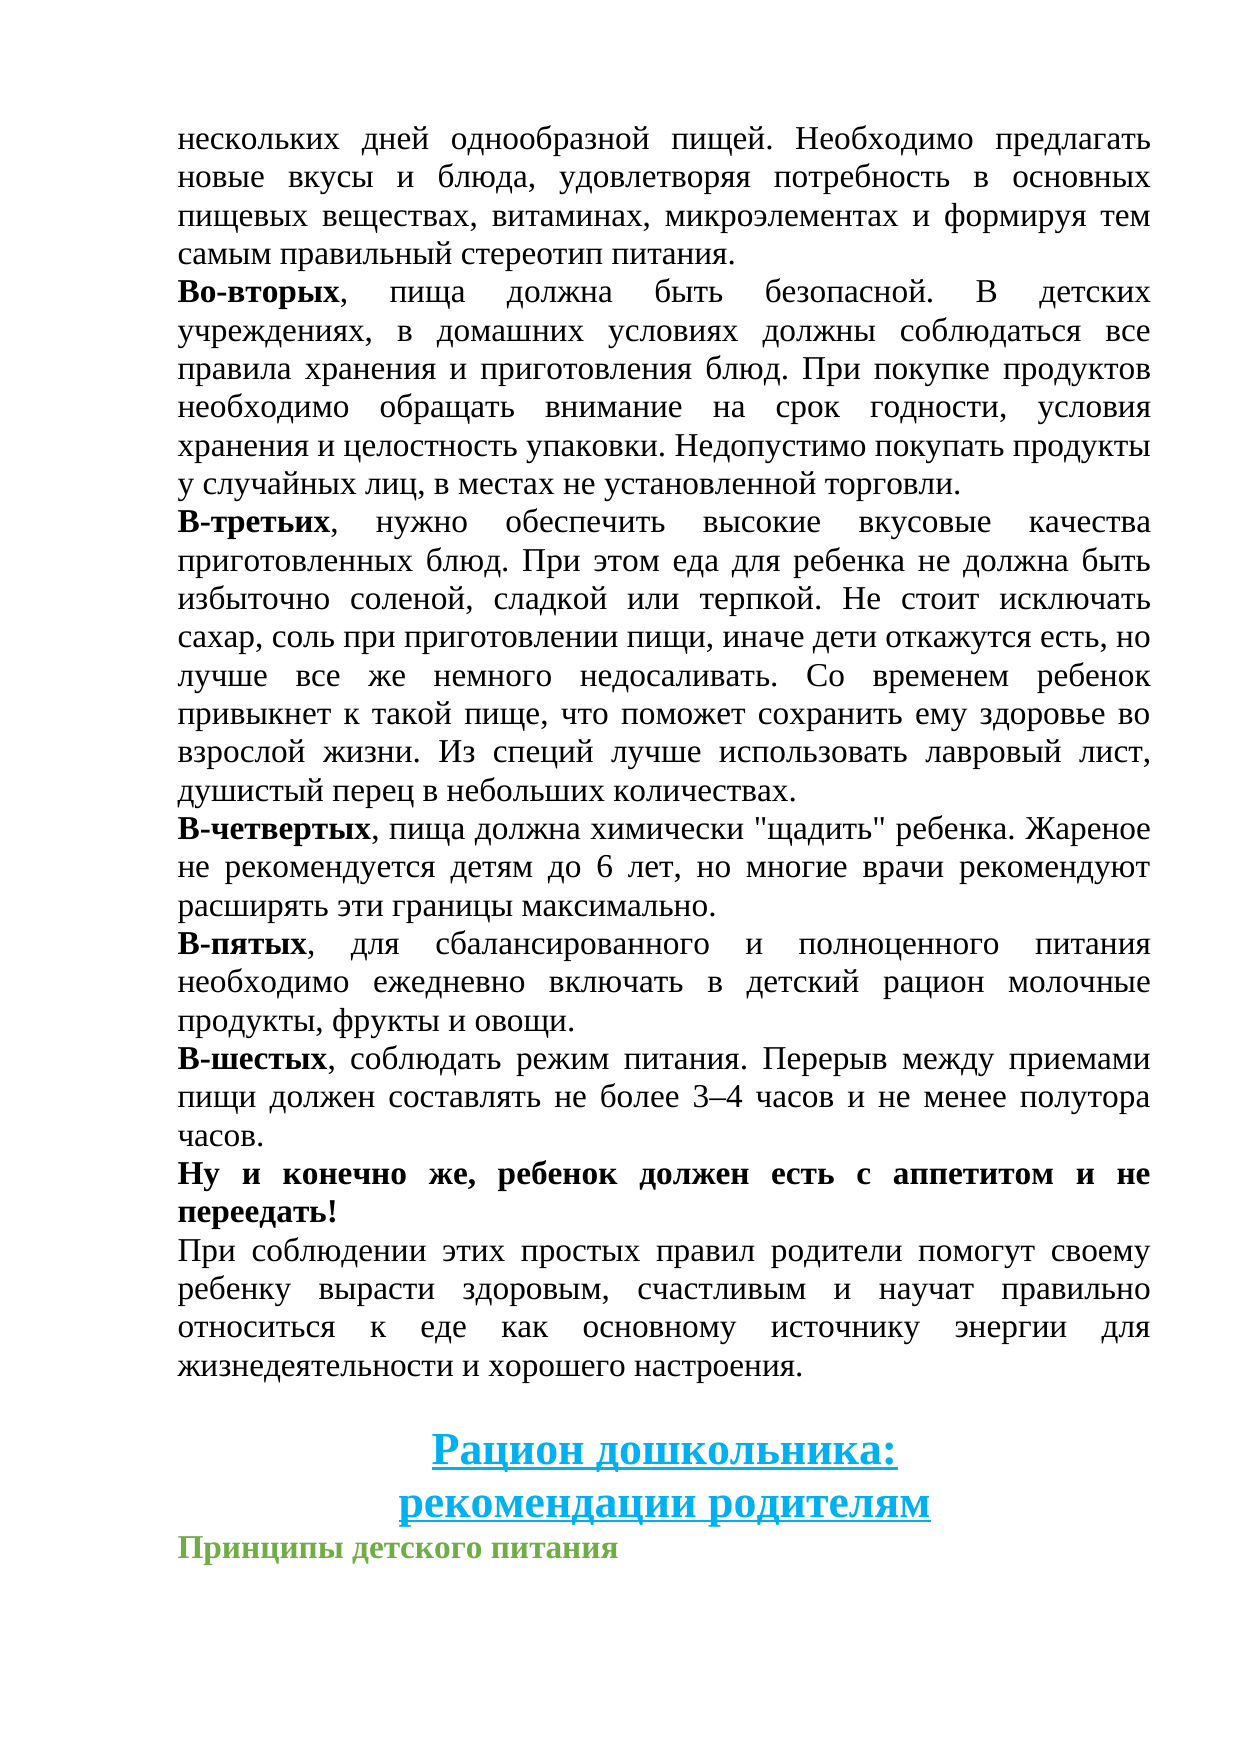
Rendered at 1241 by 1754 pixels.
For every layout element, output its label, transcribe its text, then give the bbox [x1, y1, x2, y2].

text В-третьих, нужно обеспечить высокие вкусовые качества приготовленных блюд. При этом еда для ребенка не должна быть избыточно соленой, сладкой или терпкой. Не стоит исключать сахар, соль при приготовлении пищи, иначе дети откажутся есть, но лучше все же немного недосаливать. Со временем ребенок привыкнет к такой пище, что поможет сохранить ему здоровье во взрослой жизни. Из специй лучше использовать лавровый лист, душистый перец в небольших количествах. [177, 501, 1152, 808]
text В-шестых, соблюдать режим питания. Перерыв между приемами пищи должен составлять не более 3–4 часов и не менее полутора часов. Ну и конечно же, ребенок должен есть с аппетитом и не переедать! При соблюдении этих простых правил родители помогут своему ребенку вырасти здоровым, счастливым и научат правильно относиться к еде как основному источнику энергии для жизнедеятельности и хорошего настроения. [177, 1038, 1152, 1383]
text Принципы детского питания [177, 1527, 1152, 1565]
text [177, 118, 1152, 271]
text рекомендации родителям [177, 1474, 1152, 1527]
text В-пятых, для сбалансированного и полноценного питания необходимо ежедневно включать в детский рацион молочные продукты, фрукты и овощи. [177, 923, 1152, 1038]
text Во-вторых, пища должна быть безопасной. В детских учреждениях, в домашних условиях должны соблюдаться все правила хранения и приготовления блюд. При покупке продуктов необходимо обращать внимание на срок годности, условия хранения и целостность упаковки. Недопустимо покупать продукты у случайных лиц, в местах не установленной торговли. [177, 271, 1152, 501]
text Рацион дошкольника: [177, 1383, 1152, 1474]
text В-четвертых, пища должна химически "щадить" ребенка. Жареное не рекомендуется детям до 6 лет, но многие врачи рекомендуют расширять эти границы максимально. [177, 808, 1152, 923]
